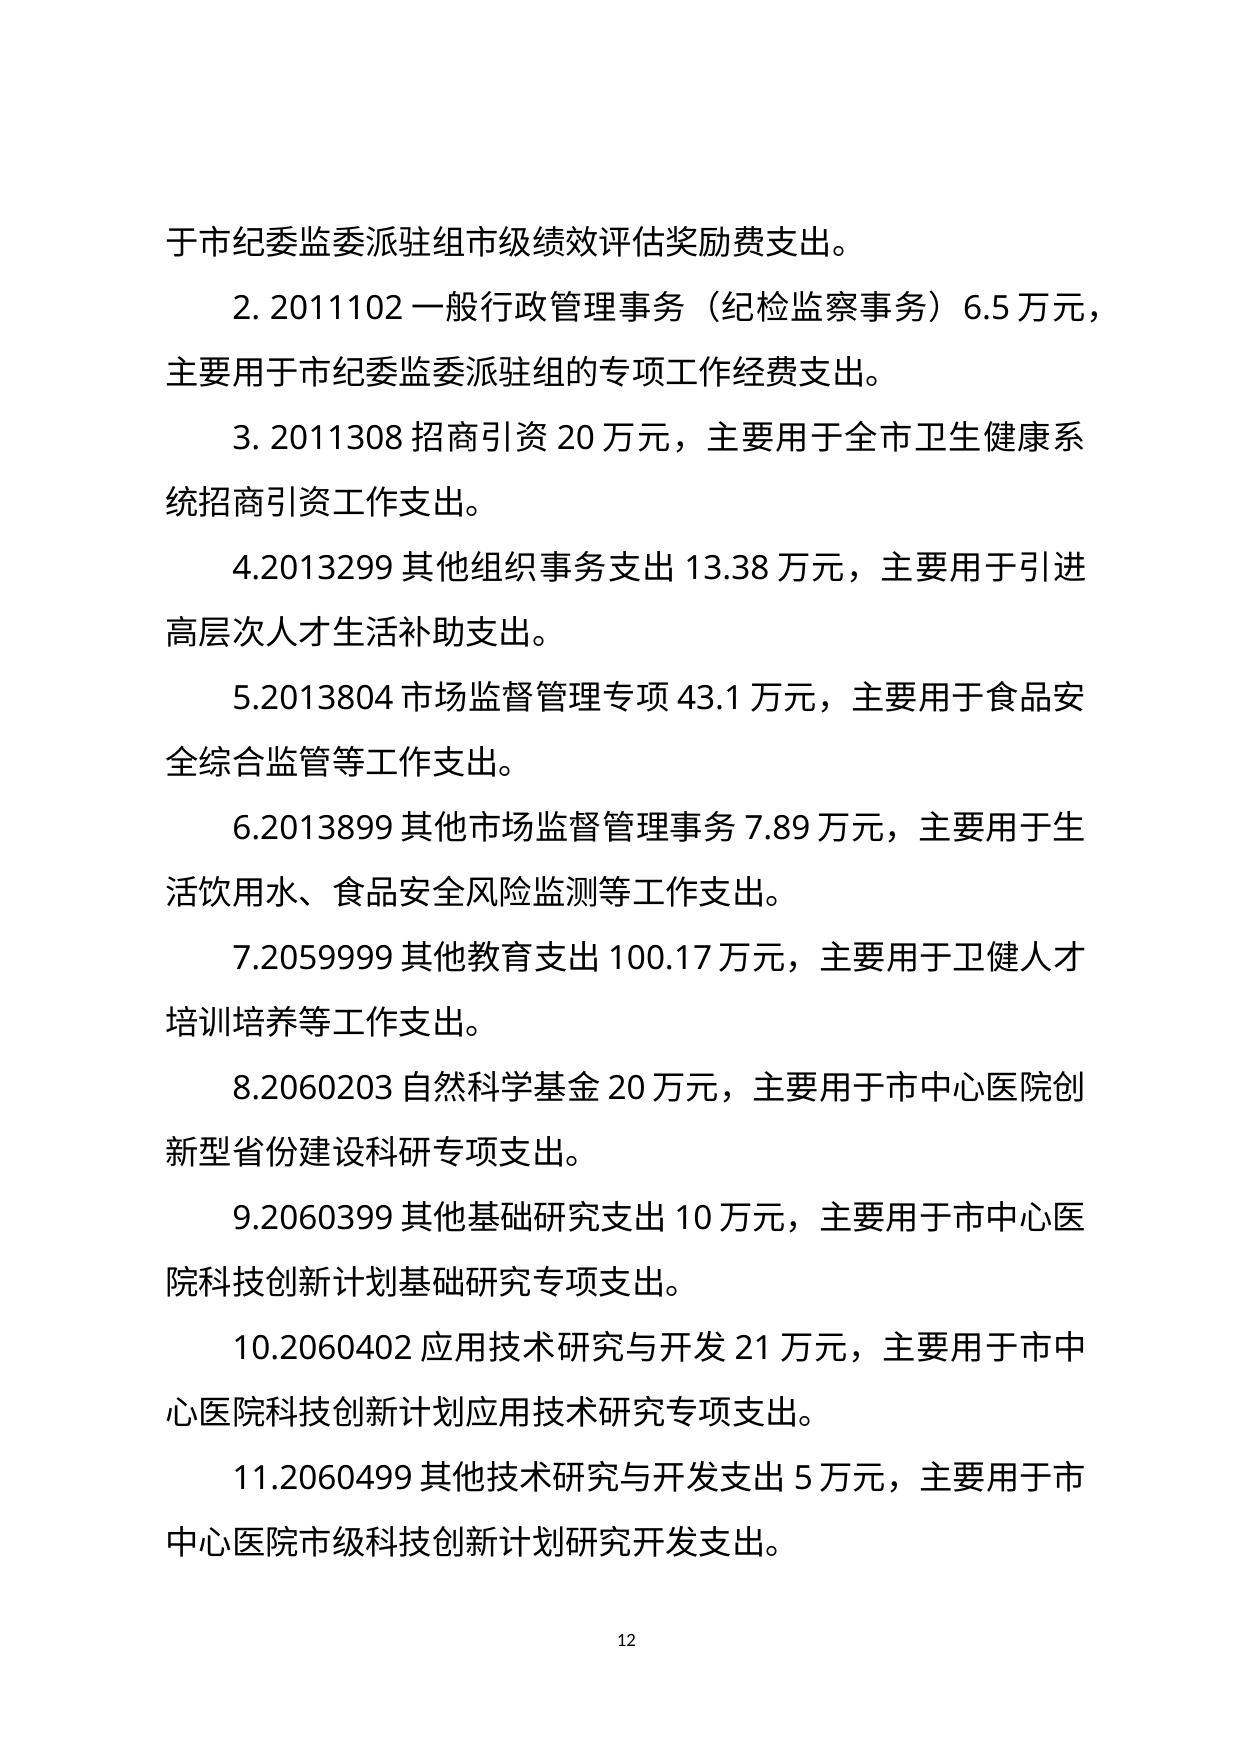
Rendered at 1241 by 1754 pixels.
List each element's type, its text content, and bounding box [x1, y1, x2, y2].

text 5.2013804市场监督管理专项43.1万元，主要用于食品安全综合监管等工作支出。 [165, 663, 1087, 793]
text 7.2059999其他教育支出100.17万元，主要用于卫健人才培训培养等工作支出。 [165, 923, 1087, 1053]
text 3. 2011308招商引资20万元，主要用于全市卫生健康系统招商引资工作支出。 [165, 403, 1087, 533]
text 2. 2011102一般行政管理事务（纪检监察事务）6.5万元，主要用于市纪委监委派驻组的专项工作经费支出。 [165, 273, 1087, 403]
text 9.2060399其他基础研究支出10万元，主要用于市中心医院科技创新计划基础研究专项支出。 [165, 1183, 1087, 1313]
text 6.2013899其他市场监督管理事务7.89万元，主要用于生活饮用水、食品安全风险监测等工作支出。 [165, 793, 1087, 923]
text 10.2060402应用技术研究与开发21万元，主要用于市中心医院科技创新计划应用技术研究专项支出。 [165, 1313, 1087, 1443]
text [165, 208, 1087, 273]
text 4.2013299其他组织事务支出13.38万元，主要用于引进高层次人才生活补助支出。 [165, 533, 1087, 663]
text 8.2060203自然科学基金20万元，主要用于市中心医院创新型省份建设科研专项支出。 [165, 1053, 1087, 1183]
text 11.2060499其他技术研究与开发支出5万元，主要用于市中心医院市级科技创新计划研究开发支出。 [165, 1443, 1087, 1573]
